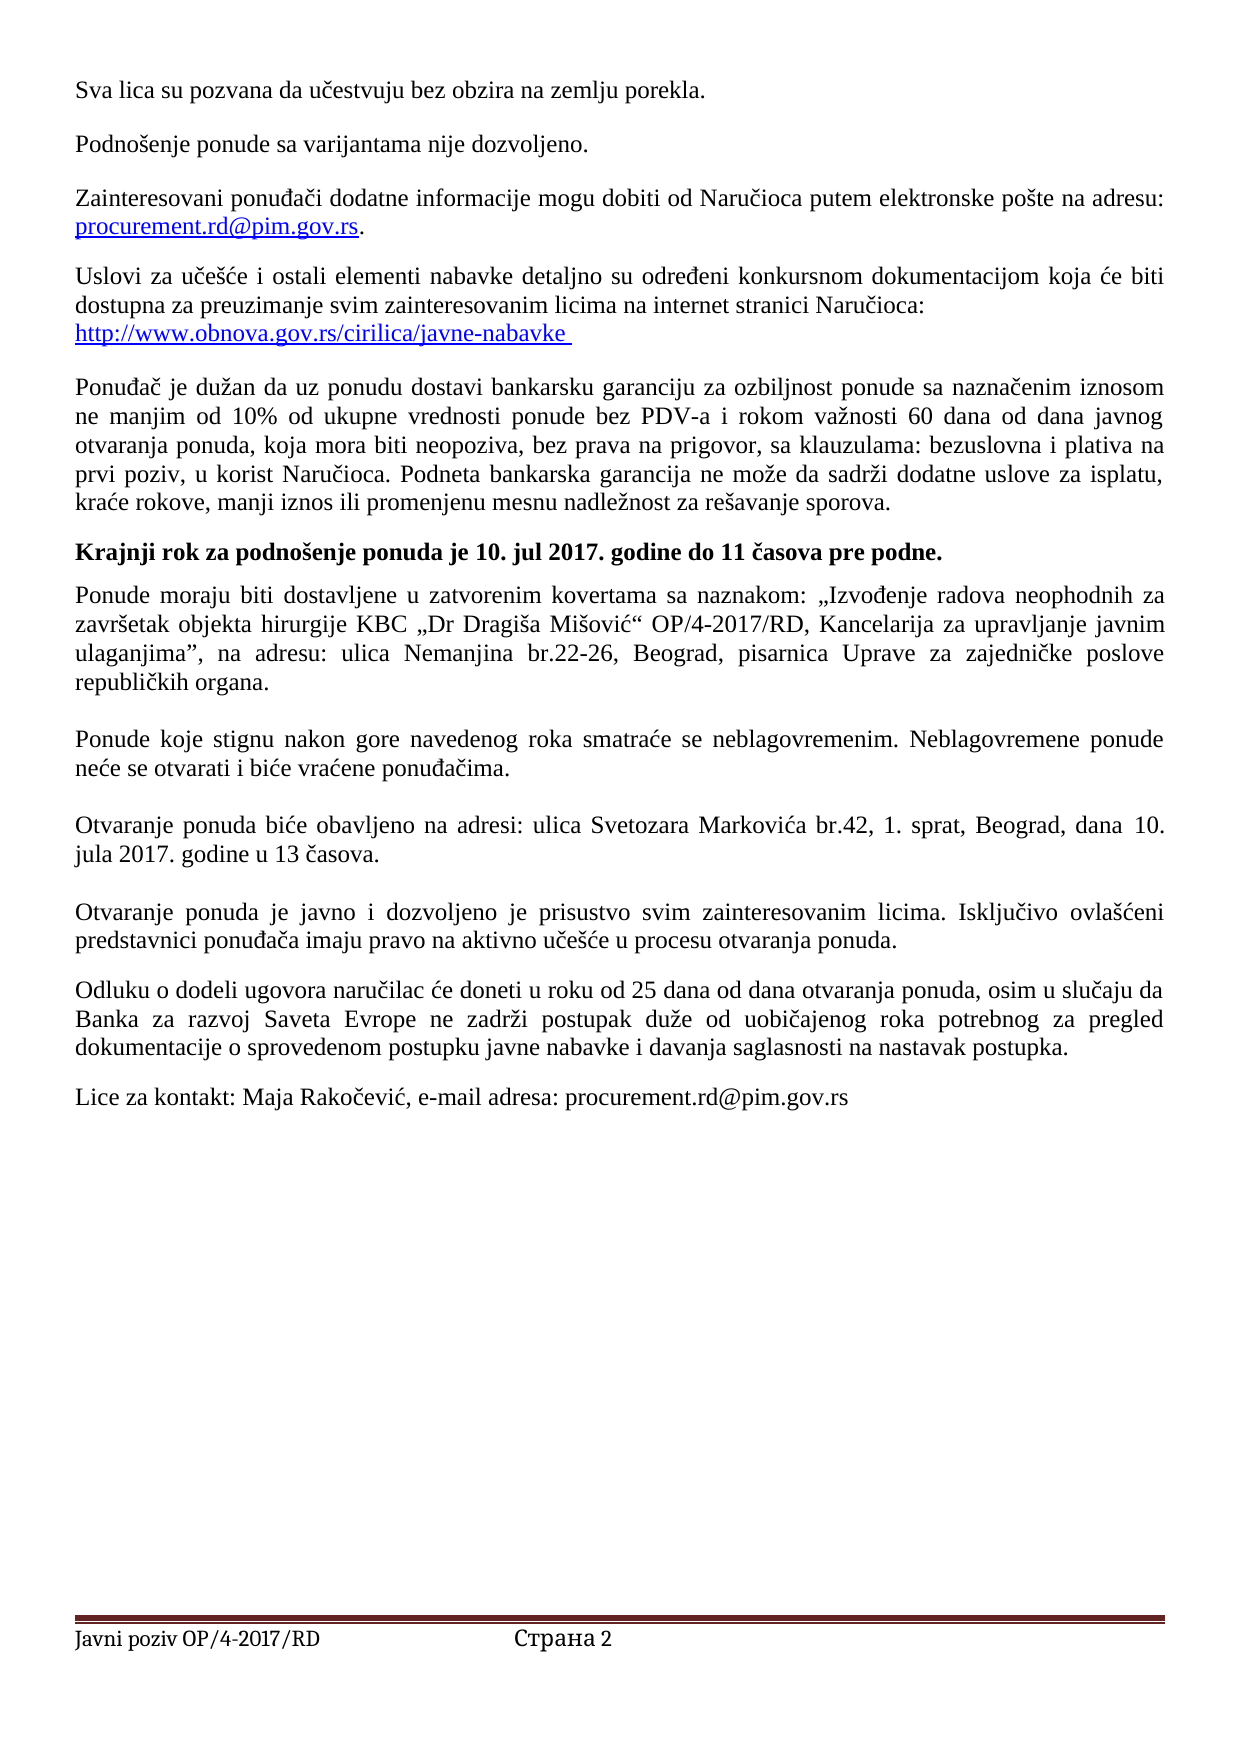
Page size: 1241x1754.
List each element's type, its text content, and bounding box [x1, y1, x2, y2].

text Uslovi za učešće i ostali elementi nabavke detalјno su određeni konkursnom dokumentacijom koja će biti dostupna za preuzimanje svim zainteresovanim licima na internet stranici Naručioca: [75, 261, 1165, 318]
text Ponude moraju biti dostavlјene u zatvorenim kovertama sa naznakom: „Izvođenje radova neophodnih za završetak objekta hirurgije KBC „Dr Dragiša Mišović“ OP/4-2017/RD, Kancelarija za upravlјanje javnim ulaganjima”, na adresu: ulica Nemanjina br.22-26, Beograd, pisarnica Uprave za zajedničke poslove republičkih organa. [75, 580, 1165, 695]
text Zainteresovani ponuđači dodatne informacije mogu dobiti od Naručioca putem elektronske pošte na adresu: procurement.rd@pim.gov.rs. [75, 183, 1165, 240]
text Otvaranje ponuda je javno i dozvolјeno je prisustvo svim zainteresovanim licima. Isklјučivo ovlašćeni predstavnici ponuđača imaju pravo na aktivno učešće u procesu otvaranja ponuda. [75, 897, 1165, 954]
text Krajnji rok za podnošenje ponuda je 10. jul 2017. godine do 11 časova pre podne. [75, 537, 1165, 566]
text Odluku o dodeli ugovora naručilac će doneti u roku od 25 dana od dana otvaranja ponuda, osim u slučaju da Banka za razvoj Saveta Evrope ne zadrži postupak duže od uobičajenog roka potrebnog za pregled dokumentacije o sprovedenom postupku javne nabavke i davanja saglasnosti na nastavak postupka. [75, 975, 1165, 1061]
text Ponuđač je dužan da uz ponudu dostavi bankarsku garanciju za ozbilјnost ponude sa naznačenim iznosom ne manjim od 10% od ukupne vrednosti ponude bez PDV-a i rokom važnosti 60 dana od dana javnog otvaranja ponuda, koja mora biti neopoziva, bez prava na prigovor, sa klauzulama: bezuslovna i plativa na prvi poziv, u korist Naručioca. Podneta bankarska garancija ne može da sadrži dodatne uslove za isplatu, kraće rokove, manji iznos ili promenjenu mesnu nadležnost za rešavanje sporova. [75, 372, 1165, 516]
text Lice za kontakt: Maja Rakočević, e-mail adresa: procurement.rd@pim.gov.rs [75, 1082, 1165, 1111]
text http://www.obnova.gov.rs/cirilica/javne-nabavke [75, 318, 1165, 347]
text Ponude koje stignu nakon gore navedenog roka smatraće se neblagovremenim. Neblagovremene ponude neće se otvarati i biće vraćene ponuđačima. [75, 724, 1165, 782]
text Sva lica su pozvana da učestvuju bez obzira na zemlјu porekla. [75, 75, 1165, 104]
text Podnošenje ponude sa varijantama nije dozvolјeno. [75, 129, 1165, 158]
text Otvaranje ponuda biće obavlјeno na adresi: ulica Svetozara Markovića br.42, 1. sprat, Beograd, dana 10. jula 2017. godine u 13 časova. [75, 810, 1165, 868]
